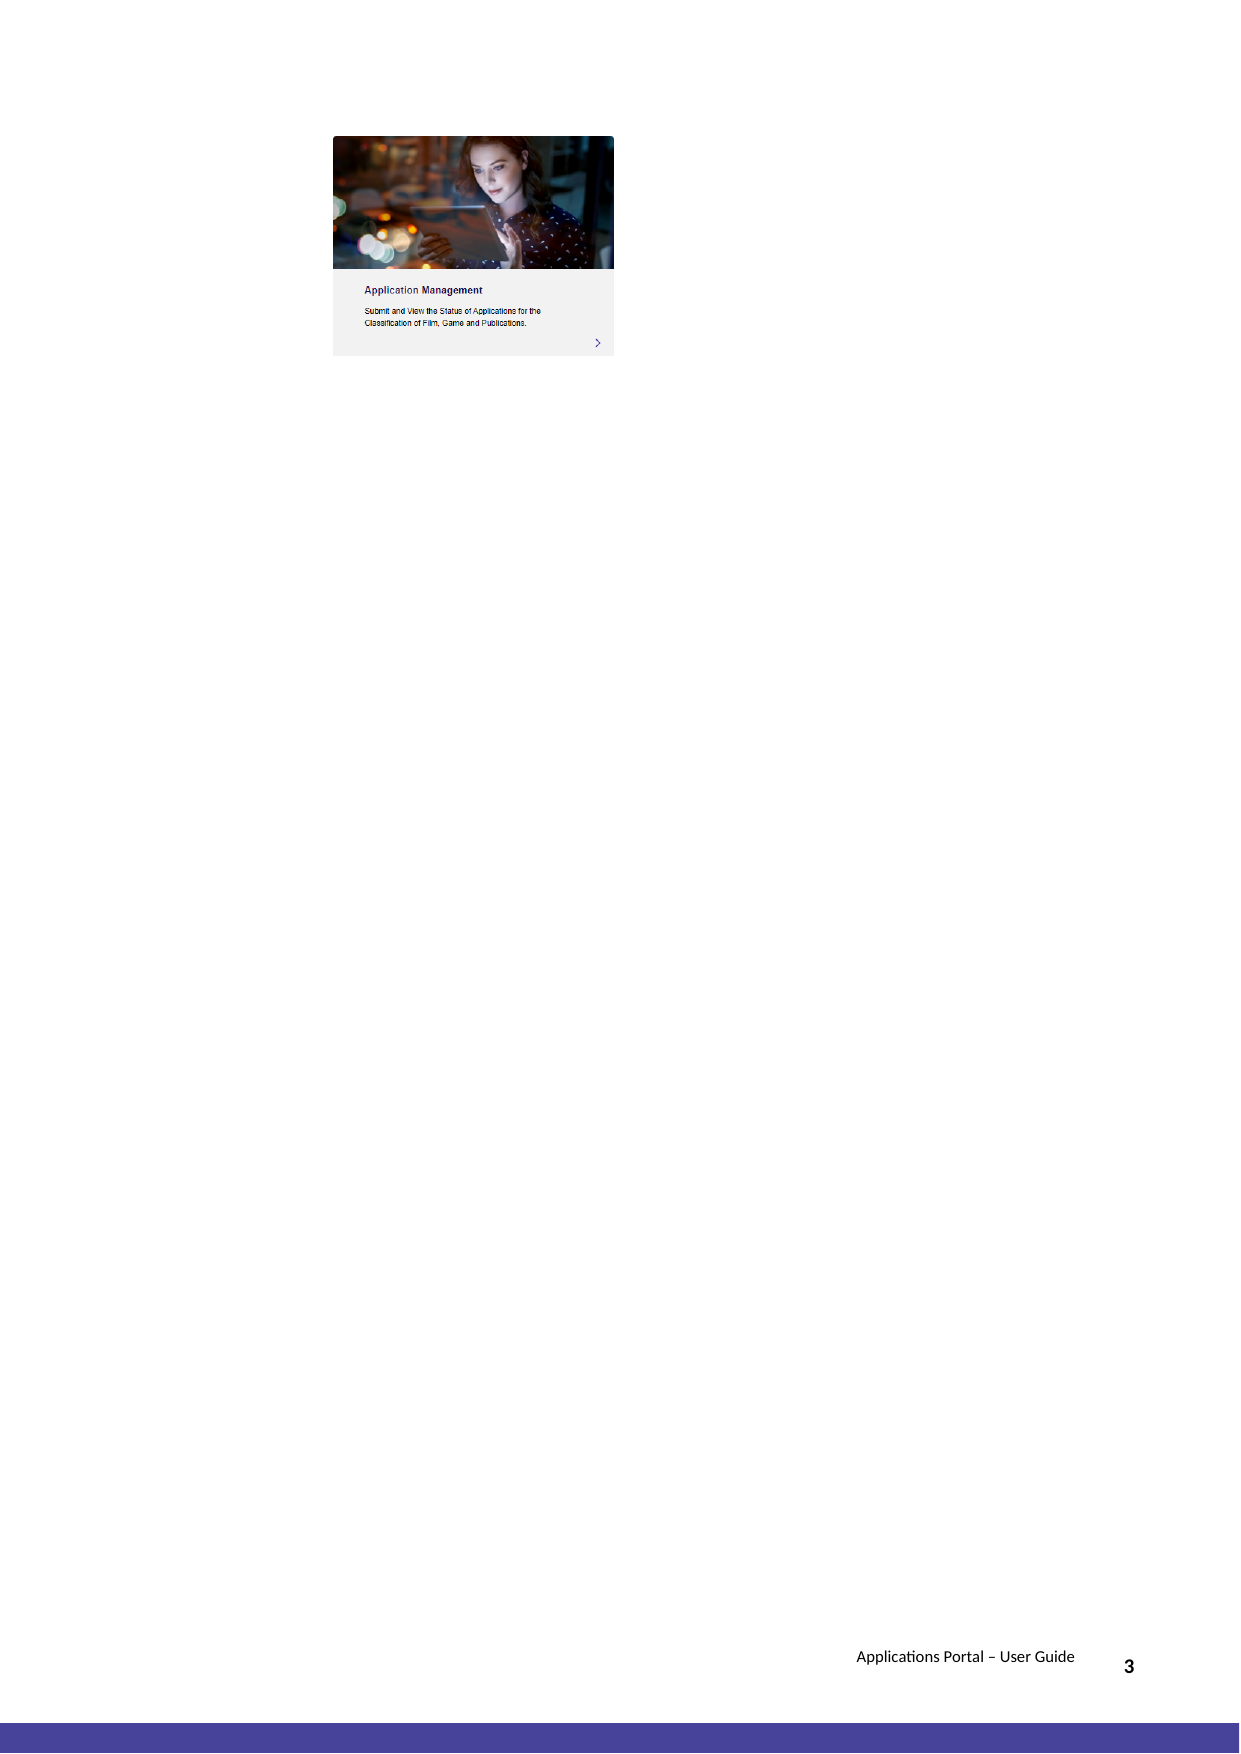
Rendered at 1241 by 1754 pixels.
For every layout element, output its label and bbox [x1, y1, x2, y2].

picture [0, 1723, 1240, 1753]
picture [331, 130, 619, 359]
